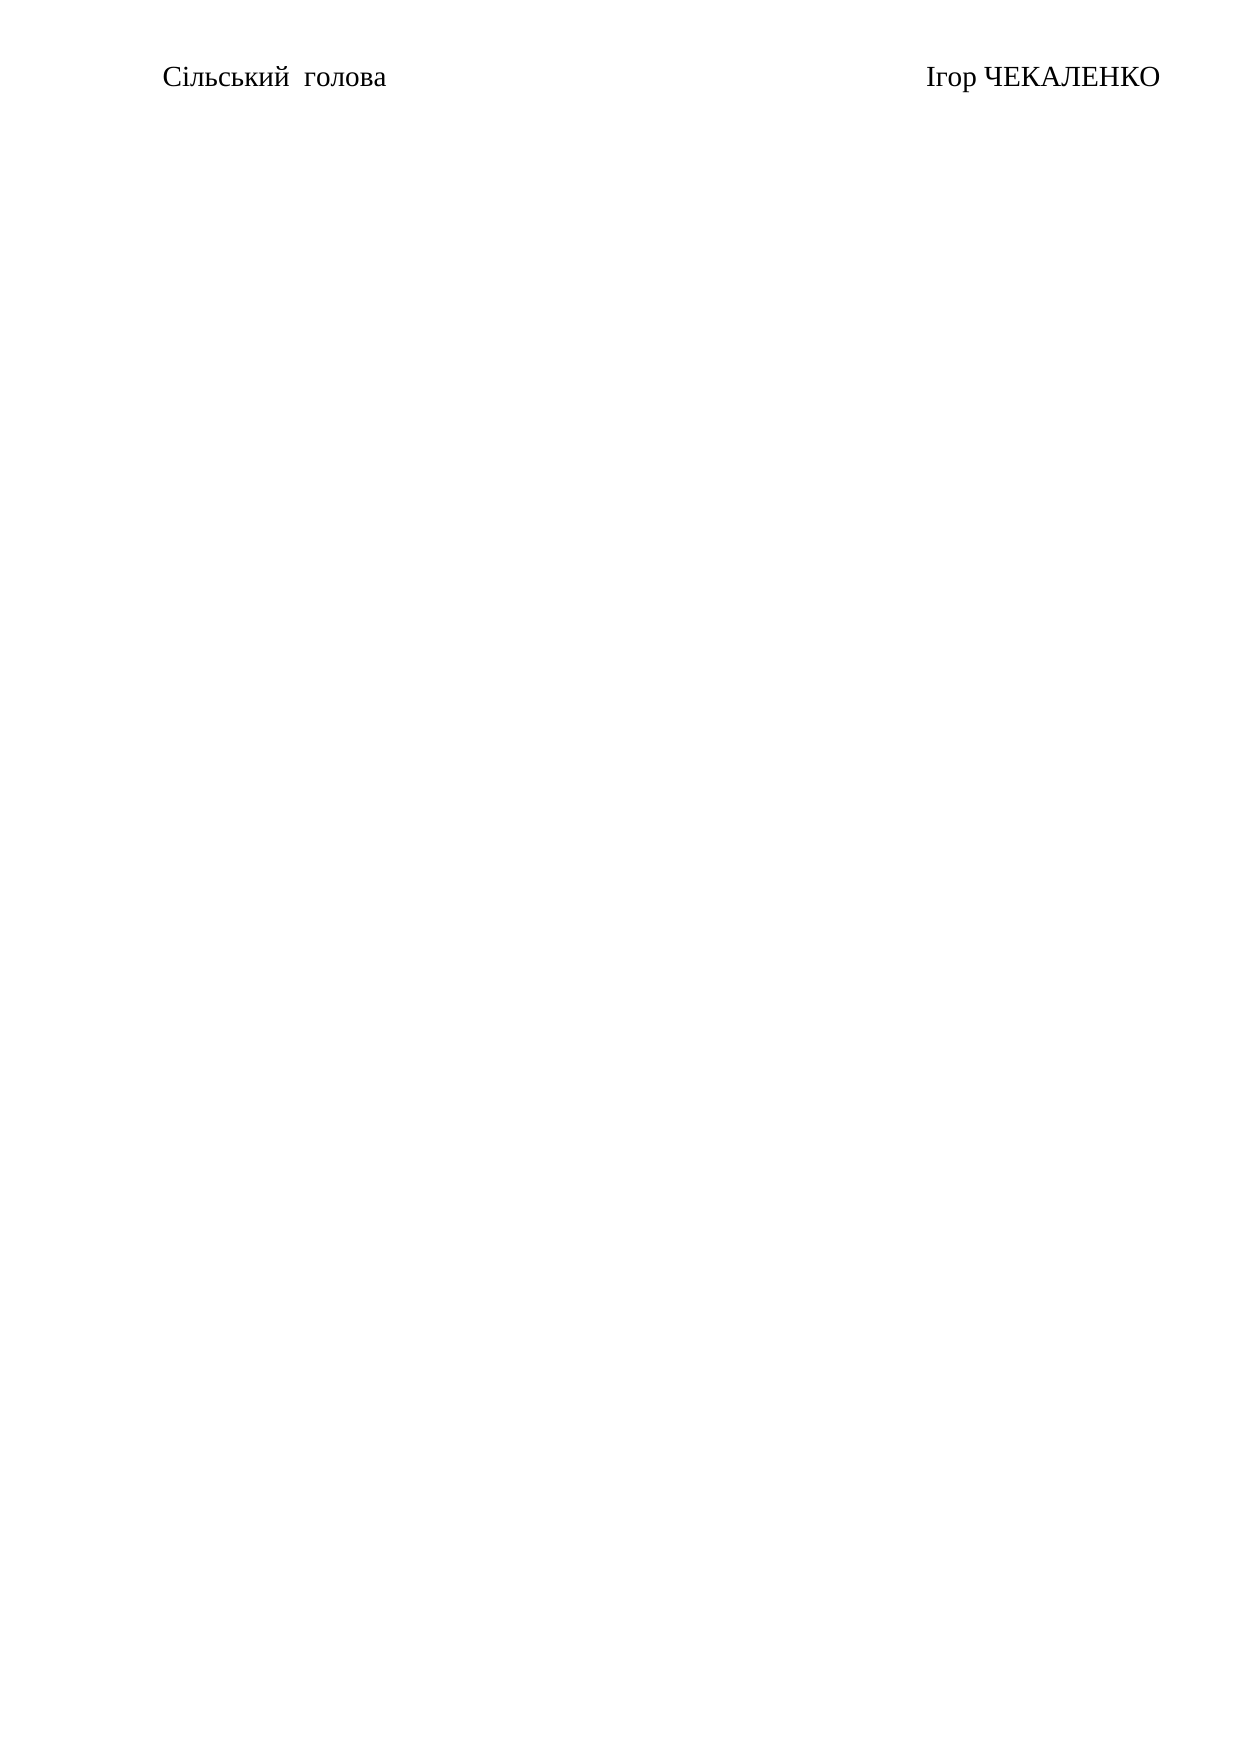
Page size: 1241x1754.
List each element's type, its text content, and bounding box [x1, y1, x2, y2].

text Сільський голова Ігор ЧЕКАЛЕНКО [162, 59, 1181, 93]
